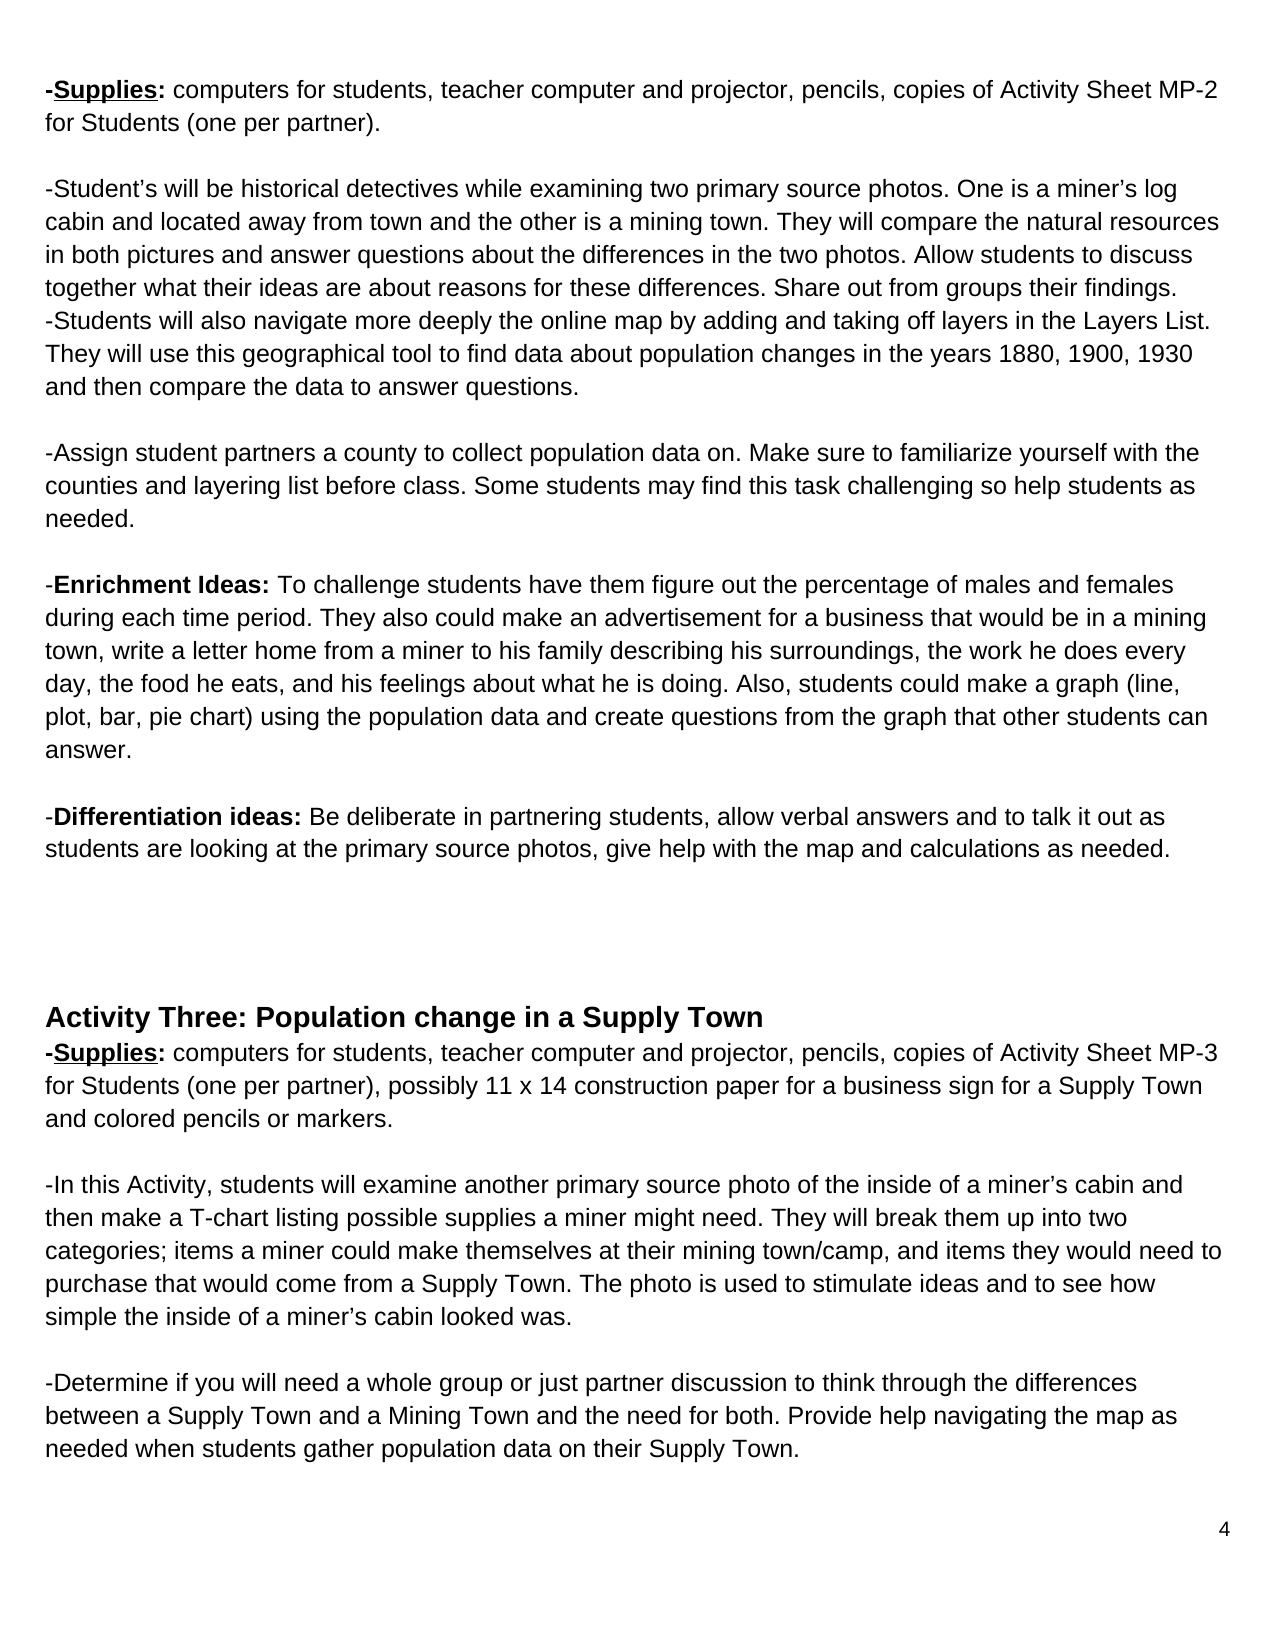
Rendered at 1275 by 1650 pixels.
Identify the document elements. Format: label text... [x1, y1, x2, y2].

text -Determine if you will need a whole group or just partner discussion to think through the differences between a Supply Town and a Mining Town and the need for both. Provide help navigating the map as needed when students gather population data on their Supply Town. [45, 1368, 1230, 1463]
text -Student’s will be historical detectives while examining two primary source photos. One is a miner’s log cabin and located away from town and the other is a mining town. They will compare the natural resources in both pictures and answer questions about the differences in the two photos. Allow students to discuss together what their ideas are about reasons for these differences. Share out from groups their findings. [45, 141, 1230, 302]
text -Supplies: computers for students, teacher computer and projector, pencils, copies of Activity Sheet MP-2 for Students (one per partner). [45, 75, 1230, 137]
text -Assign student partners a county to collect population data on. Make sure to familiarize yourself with the counties and layering list before class. Some students may find this task challenging so help students as needed. [45, 438, 1230, 533]
text -Supplies: computers for students, teacher computer and projector, pencils, copies of Activity Sheet MP-3 for Students (one per partner), possibly 11 x 14 construction paper for a business sign for a Supply Town and colored pencils or markers. [45, 1038, 1230, 1133]
text -Enrichment Ideas: To challenge students have them figure out the percentage of males and females during each time period. They also could make an advertisement for a business that would be in a mining town, write a letter home from a miner to his family describing his surroundings, the work he does every day, the food he eats, and his feelings about what he is doing. Also, students could make a graph (line, plot, bar, pie chart) using the population data and create questions from the graph that other students can answer. [45, 570, 1230, 764]
text -Differentiation ideas: Be deliberate in partnering students, allow verbal answers and to talk it out as students are looking at the primary source photos, give help with the map and calculations as needed. [45, 801, 1230, 863]
text -Students will also navigate more deeply the online map by adding and taking off layers in the Layers List. They will use this geographical tool to find data about population changes in the years 1880, 1900, 1930 and then compare the data to answer questions. [45, 306, 1230, 401]
text -In this Activity, students will examine another primary source photo of the inside of a miner’s cabin and then make a T-chart listing possible supplies a miner might need. They will break them up into two categories; items a miner could make themselves at their mining town/camp, and items they would need to purchase that would come from a Supply Town. The photo is used to stimulate ideas and to see how simple the inside of a miner’s cabin looked was. [45, 1170, 1230, 1331]
text Activity Three: Population change in a Supply Town [45, 999, 1230, 1033]
